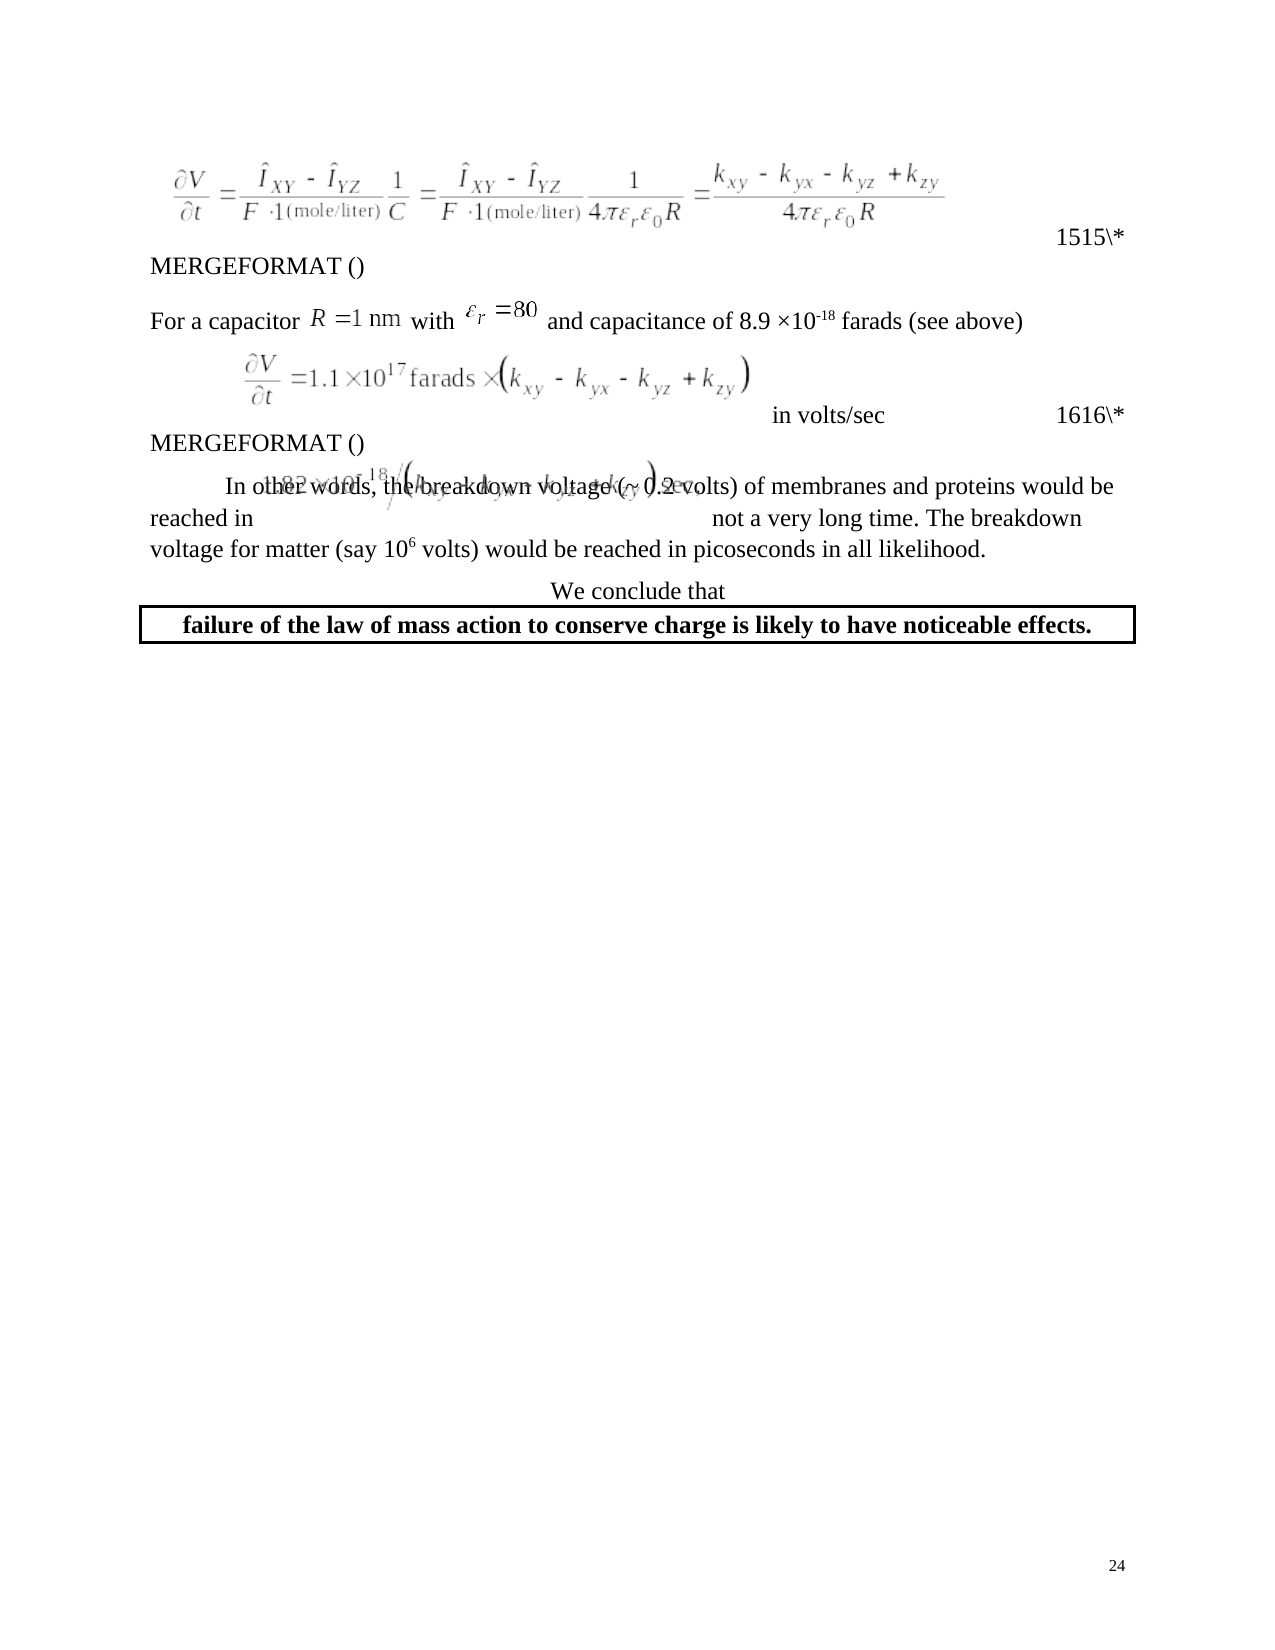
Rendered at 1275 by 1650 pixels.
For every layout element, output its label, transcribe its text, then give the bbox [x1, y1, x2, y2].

text failure of the law of mass action to conserve charge is likely to have noticeable effects. [142, 608, 1133, 641]
text In other words, the breakdown voltage (~ 0.2 volts) of membranes and proteins would be reached in not a very long time. The breakdown voltage for matter (say 106 volts) would be reached in picoseconds in all likelihood. [150, 470, 1125, 563]
text in volts/sec [150, 348, 1125, 457]
text We conclude that [150, 576, 1125, 605]
text For a capacitor with and capacitance of 8.9 ×10-18 farads (see above) [150, 292, 1125, 335]
